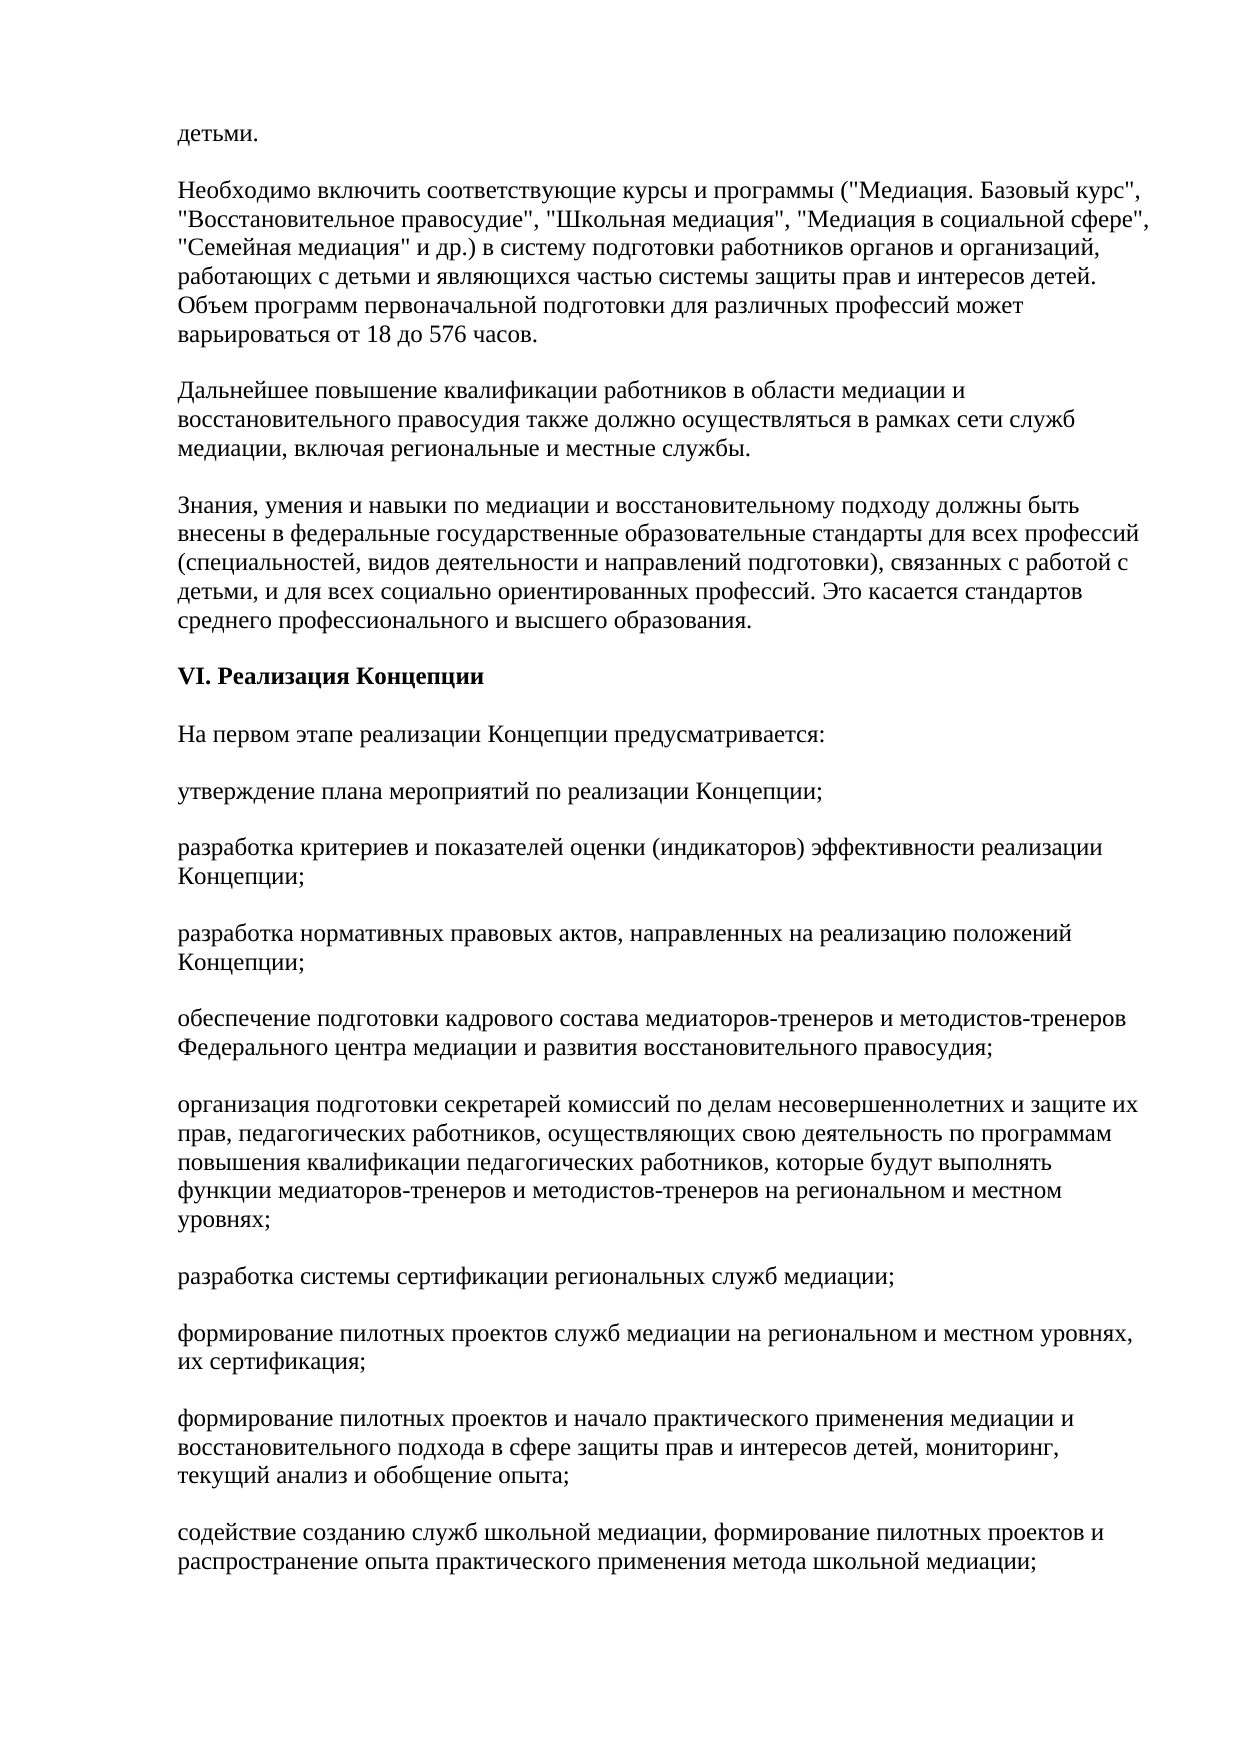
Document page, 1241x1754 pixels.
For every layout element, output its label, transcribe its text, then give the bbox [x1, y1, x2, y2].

text обеспечение подготовки кадрового состава медиаторов-тренеров и методистов-тренеров Федерального центра медиации и развития восстановительного правосудия; [177, 1003, 1152, 1089]
text VI. Реализация Концепции [177, 661, 1152, 690]
text На первом этапе реализации Концепции предусматривается: [177, 719, 1152, 776]
text Знания, умения и навыки по медиации и восстановительному подходу должны быть внесены в федеральные государственные образовательные стандарты для всех профессий (специальностей, видов деятельности и направлений подготовки), связанных с работой с детьми, и для всех социально ориентированных профессий. Это касается стандартов среднего профессионального и высшего образования. [177, 490, 1152, 661]
text формирование пилотных проектов и начало практического применения медиации и восстановительного подхода в сфере защиты прав и интересов детей, мониторинг, текущий анализ и обобщение опыта; [177, 1403, 1152, 1517]
text Дальнейшее повышение квалификации работников в области медиации и восстановительного правосудия также должно осуществляться в рамках сети служб медиации, включая региональные и местные службы. [177, 375, 1152, 490]
text разработка критериев и показателей оценки (индикаторов) эффективности реализации Концепции; [177, 832, 1152, 918]
text разработка нормативных правовых актов, направленных на реализацию положений Концепции; [177, 918, 1152, 1003]
text разработка системы сертификации региональных служб медиации; [177, 1261, 1152, 1318]
text утверждение плана мероприятий по реализации Концепции; [177, 776, 1152, 832]
text содействие созданию служб школьной медиации, формирование пилотных проектов и распространение опыта практического применения метода школьной медиации; [177, 1517, 1152, 1603]
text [177, 118, 1152, 175]
text формирование пилотных проектов служб медиации на региональном и местном уровнях, их сертификация; [177, 1318, 1152, 1403]
text Необходимо включить соответствующие курсы и программы ("Медиация. Базовый курс", "Восстановительное правосудие", "Школьная медиация", "Медиация в социальной сфере", "Семейная медиация" и др.) в систему подготовки работников органов и организаций, работающих с детьми и являющихся частью системы защиты прав и интересов детей. Объем программ первоначальной подготовки для различных профессий может варьироваться от 18 до 576 часов. [177, 175, 1152, 375]
text организация подготовки секретарей комиссий по делам несовершеннолетних и защите их прав, педагогических работников, осуществляющих свою деятельность по программам повышения квалификации педагогических работников, которые будут выполнять функции медиаторов-тренеров и методистов-тренеров на региональном и местном уровнях; [177, 1089, 1152, 1261]
